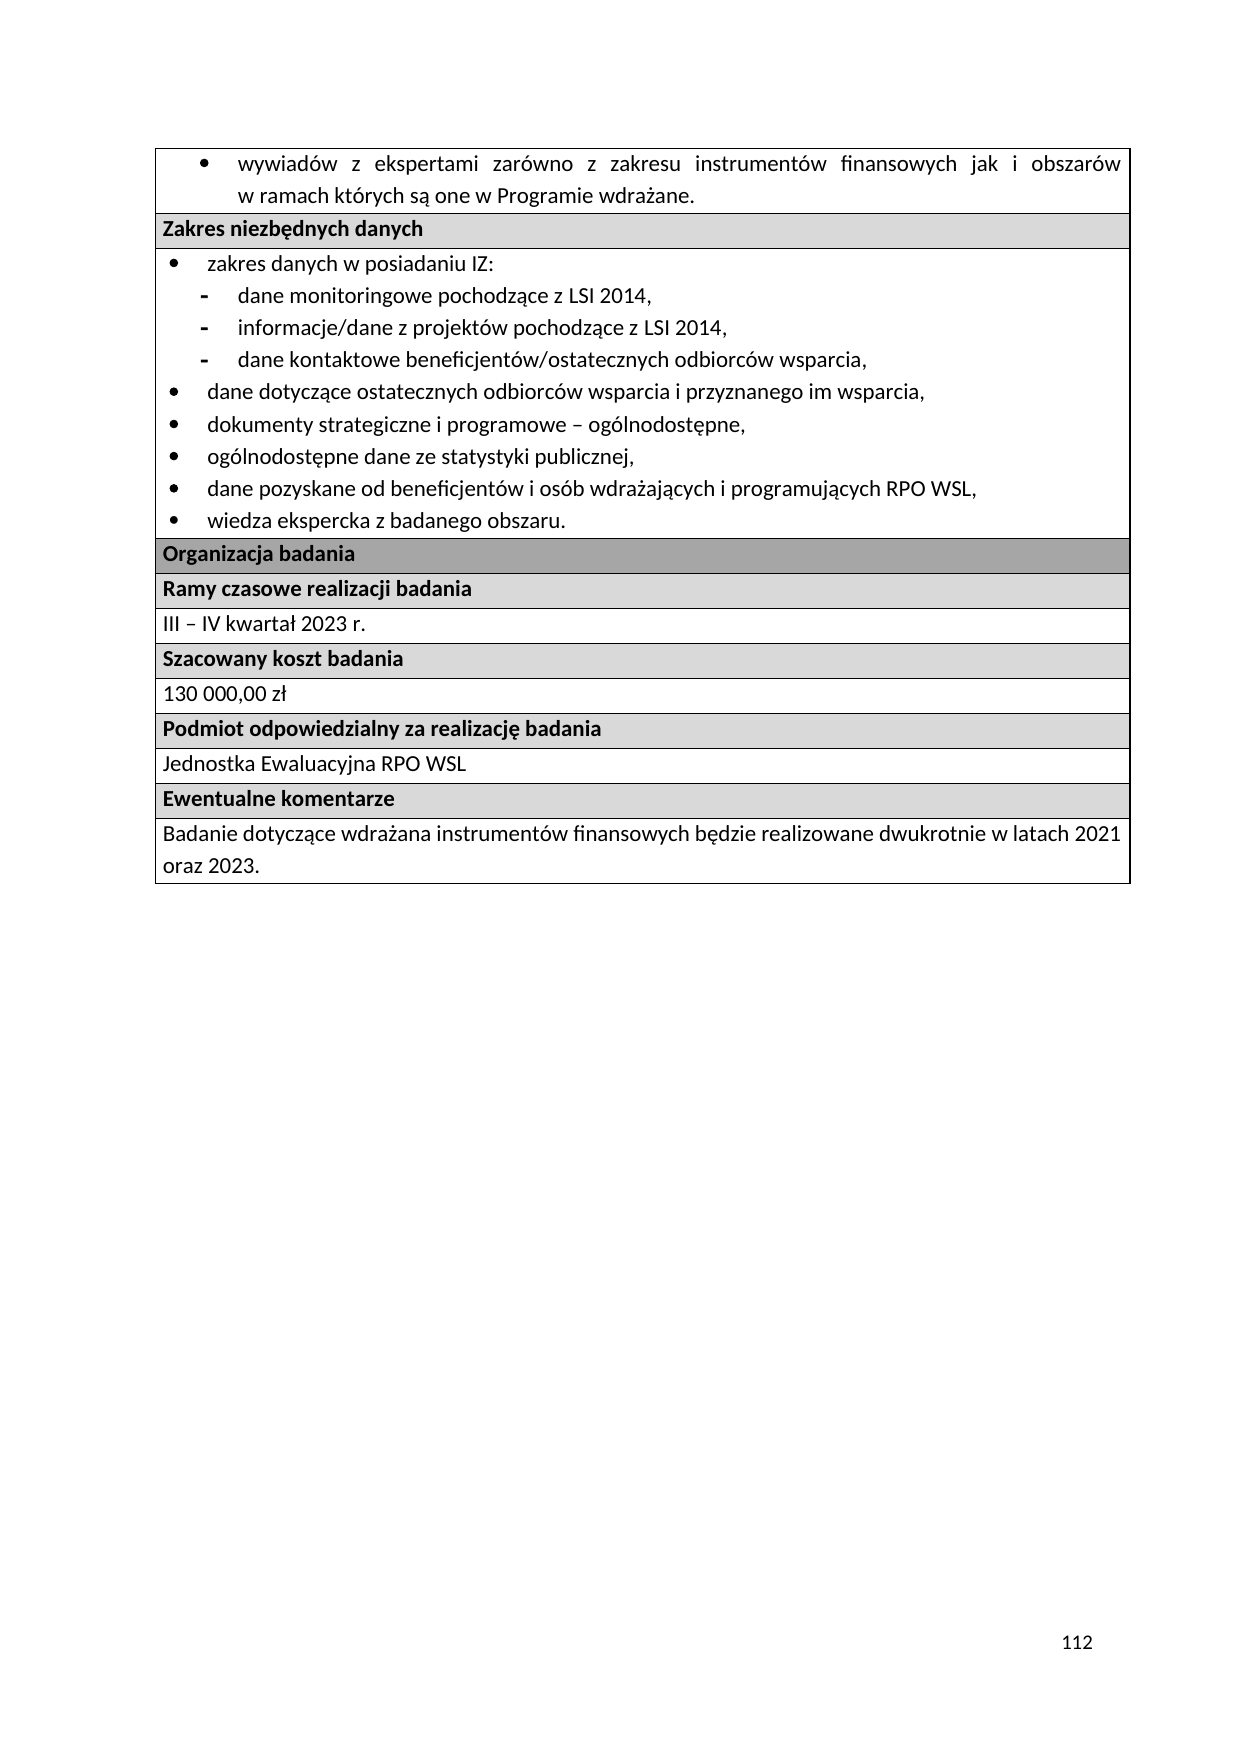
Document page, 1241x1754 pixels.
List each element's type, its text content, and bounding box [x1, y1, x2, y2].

table_cell Badanie dotyczące wdrażana instrumentów finansowych będzie realizowane dwukrotnie w latach 2021 oraz 2023. [156, 819, 1129, 883]
table_cell Organizacja badania [156, 539, 1129, 573]
table_cell Podmiot odpowiedzialny za realizację badania [156, 714, 1129, 748]
table_cell 130 000,00 zł [156, 679, 1129, 713]
table_cell III – IV kwartał 2023 r. [156, 609, 1129, 643]
table_cell Ramy czasowe realizacji badania [156, 574, 1129, 608]
table_cell Jednostka Ewaluacyjna RPO WSL [156, 749, 1129, 783]
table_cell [156, 149, 1129, 213]
table_cell Zakres niezbędnych danych [156, 214, 1129, 248]
table_cell Szacowany koszt badania [156, 644, 1129, 678]
table_cell Ewentualne komentarze [156, 784, 1129, 818]
table_cell zakres danych w posiadaniu IZ: dane monitoringowe pochodzące z LSI 2014, informacje/dane z projektów pochodzące z LSI 2014, dane kontaktowe beneficjentów/ostatecznych odbiorców wsparcia, dane dotyczące ostatecznych odbiorców wsparcia i przyznanego im wsparcia, dokumenty strategiczne i programowe – ogólnodostępne, ogólnodostępne dane ze statystyki publicznej, dane pozyskane od beneficjentów i osób wdrażających i programujących RPO WSL, wiedza ekspercka z badanego obszaru. [156, 249, 1129, 538]
